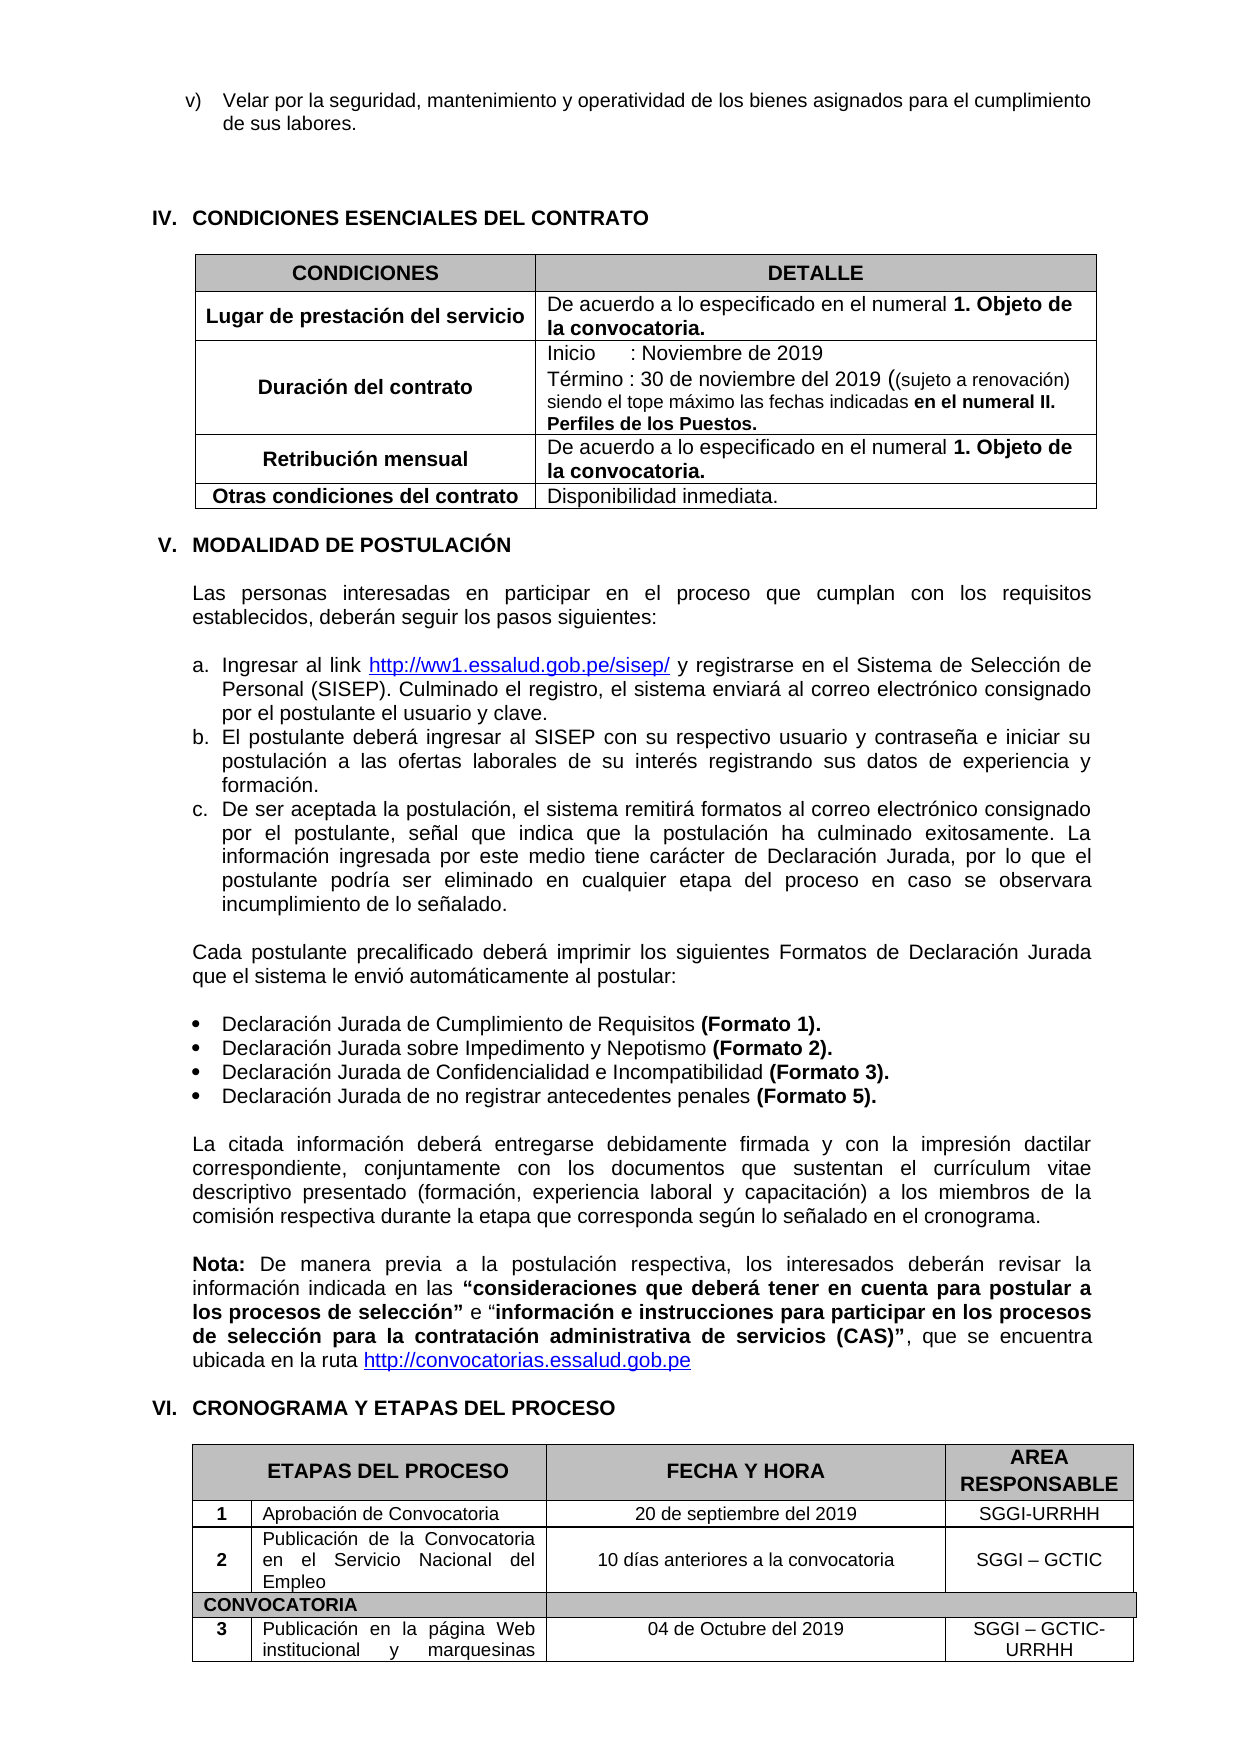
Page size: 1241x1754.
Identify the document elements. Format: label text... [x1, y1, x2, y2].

table_cell SGGI – GCTIC [946, 1528, 1133, 1592]
table_cell SGGI-URRHH [946, 1501, 1133, 1526]
list CONDICIONES ESENCIALES DEL CONTRATO [177, 206, 1092, 230]
table_cell Aprobación de Convocatoria [252, 1501, 546, 1526]
list De ser aceptada la postulación, el sistema remitirá formatos al correo electrónico consignado por el postulante, señal que indica que la postulación ha culminado exitosamente. La información ingresada por este medio tiene carácter de Declaración Jurada, por lo que el postulante podría ser eliminado en cualquier etapa del proceso en caso se observara incumplimiento de lo señalado. [192, 796, 1092, 916]
table_cell 1 [193, 1501, 251, 1526]
table_header CONDICIONES [196, 255, 535, 291]
list Declaración Jurada de no registrar antecedentes penales (Formato 5). [192, 1084, 1092, 1108]
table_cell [547, 1618, 945, 1661]
list Ingresar al link http://ww1.essalud.gob.pe/sisep/ y registrarse en el Sistema de Selección de Personal (SISEP). Culminado el registro, el sistema enviará al correo electrónico consignado por el postulante el usuario y clave. [192, 653, 1092, 724]
table_cell Inicio : Noviembre de 2019 Término : 30 de noviembre del 2019 ((sujeto a renovación) siendo el tope máximo las fechas indicadas en el numeral II. Perfiles de los Puestos. [536, 341, 1096, 434]
table_cell Lugar de prestación del servicio [196, 292, 535, 339]
list Declaración Jurada sobre Impedimento y Nepotismo (Formato 2). [192, 1036, 1092, 1060]
list MODALIDAD DE POSTULACIÓN [177, 533, 1092, 557]
table_cell De acuerdo a lo especificado en el numeral 1. Objeto de la convocatoria. [536, 292, 1096, 339]
table_cell Duración del contrato [196, 341, 535, 434]
table_cell Otras condiciones del contrato [196, 484, 535, 508]
list CRONOGRAMA Y ETAPAS DEL PROCESO [177, 1396, 1092, 1420]
table_cell Disponibilidad inmediata. [536, 484, 1096, 508]
list Velar por la seguridad, mantenimiento y operatividad de los bienes asignados para el cumplimiento de sus labores. [185, 89, 1092, 134]
text Las personas interesadas en participar en el proceso que cumplan con los requisitos establecidos, deberán seguir los pasos siguientes: [192, 581, 1092, 629]
list Declaración Jurada de Cumplimiento de Requisitos (Formato 1). [192, 1012, 1092, 1036]
table_cell 3 [193, 1618, 251, 1661]
table_header ETAPAS DEL PROCESO [193, 1445, 546, 1500]
table_cell De acuerdo a lo especificado en el numeral 1. Objeto de la convocatoria. [536, 435, 1096, 483]
table_cell Publicación de la Convocatoria en el Servicio Nacional del Empleo [252, 1528, 546, 1592]
text Nota: De manera previa a la postulación respectiva, los interesados deberán revisar la información indicada en las “consideraciones que deberá tener en cuenta para postular a los procesos de selección” e “información e instrucciones para participar en los procesos de selección para la contratación administrativa de servicios (CAS)”, que se encuentra ubicada en la ruta http://convocatorias.essalud.gob.pe [192, 1252, 1092, 1372]
table_cell [547, 1593, 1136, 1617]
table_cell 20 de septiembre del 2019 [547, 1501, 945, 1526]
table_header DETALLE [536, 255, 1096, 291]
text Cada postulante precalificado deberá imprimir los siguientes Formatos de Declaración Jurada que el sistema le envió automáticamente al postular: [192, 940, 1092, 988]
list El postulante deberá ingresar al SISEP con su respectivo usuario y contraseña e iniciar su postulación a las ofertas laborales de su interés registrando sus datos de experiencia y formación. [192, 724, 1092, 796]
table_cell SGGI – GCTIC-URRHH [946, 1618, 1133, 1661]
text La citada información deberá entregarse debidamente firmada y con la impresión dactilar correspondiente, conjuntamente con los documentos que sustentan el currículum vitae descriptivo presentado (formación, experiencia laboral y capacitación) a los miembros de la comisión respectiva durante la etapa que corresponda según lo señalado en el cronograma. [192, 1132, 1092, 1228]
table_cell 2 [193, 1528, 251, 1592]
list Declaración Jurada de Confidencialidad e Incompatibilidad (Formato 3). [192, 1060, 1092, 1084]
table_cell 10 días anteriores a la convocatoria [547, 1528, 945, 1592]
table_cell Retribución mensual [196, 435, 535, 483]
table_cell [252, 1618, 546, 1661]
table_header FECHA Y HORA [547, 1445, 945, 1500]
table_header AREA RESPONSABLE [946, 1445, 1133, 1500]
table_cell CONVOCATORIA [193, 1593, 546, 1617]
